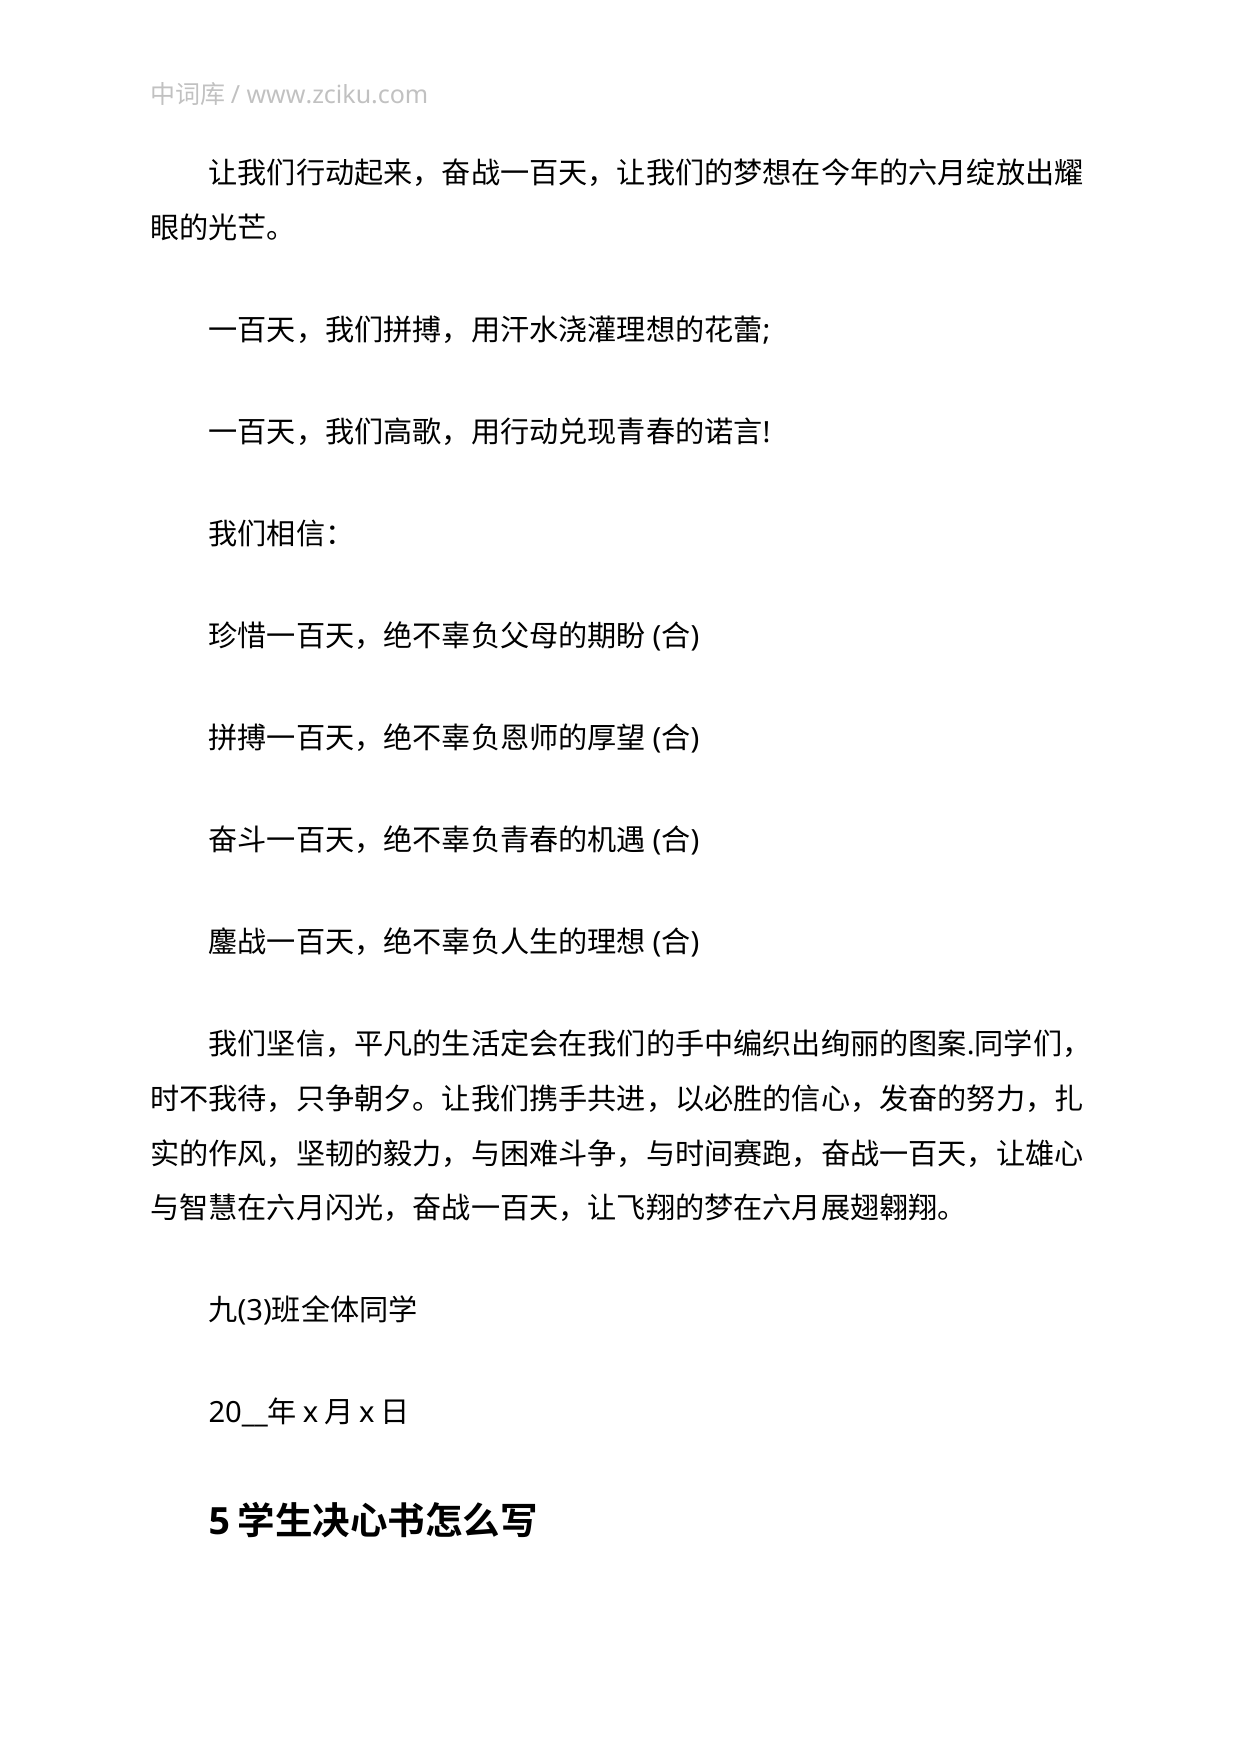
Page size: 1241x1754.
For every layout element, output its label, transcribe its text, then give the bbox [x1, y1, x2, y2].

text 让我们行动起来，奋战一百天，让我们的梦想在今年的六月绽放出耀眼的光芒。 [150, 150, 1090, 247]
text 我们相信： [150, 511, 1090, 553]
text 奋斗一百天，绝不辜负青春的机遇 (合) [150, 816, 1090, 859]
text 一百天，我们高歌，用行动兑现青春的诺言! [150, 409, 1090, 451]
text 拼搏一百天，绝不辜负恩师的厚望 (合) [150, 714, 1090, 757]
text 5学生决心书怎么写 [150, 1491, 1090, 1545]
text 珍惜一百天，绝不辜负父母的期盼 (合) [150, 612, 1090, 655]
text 我们坚信，平凡的生活定会在我们的手中编织出绚丽的图案.同学们，时不我待，只争朝夕。让我们携手共进，以必胜的信心，发奋的努力，扎实的作风，坚韧的毅力，与困难斗争，与时间赛跑，奋战一百天，让雄心与智慧在六月闪光，奋战一百天，让飞翔的梦在六月展翅翱翔。 [150, 1020, 1090, 1227]
text 20__年x月x日 [150, 1389, 1090, 1431]
text 九(3)班全体同学 [150, 1287, 1090, 1329]
text 一百天，我们拼搏，用汗水浇灌理想的花蕾; [150, 307, 1090, 349]
text 鏖战一百天，绝不辜负人生的理想 (合) [150, 918, 1090, 961]
